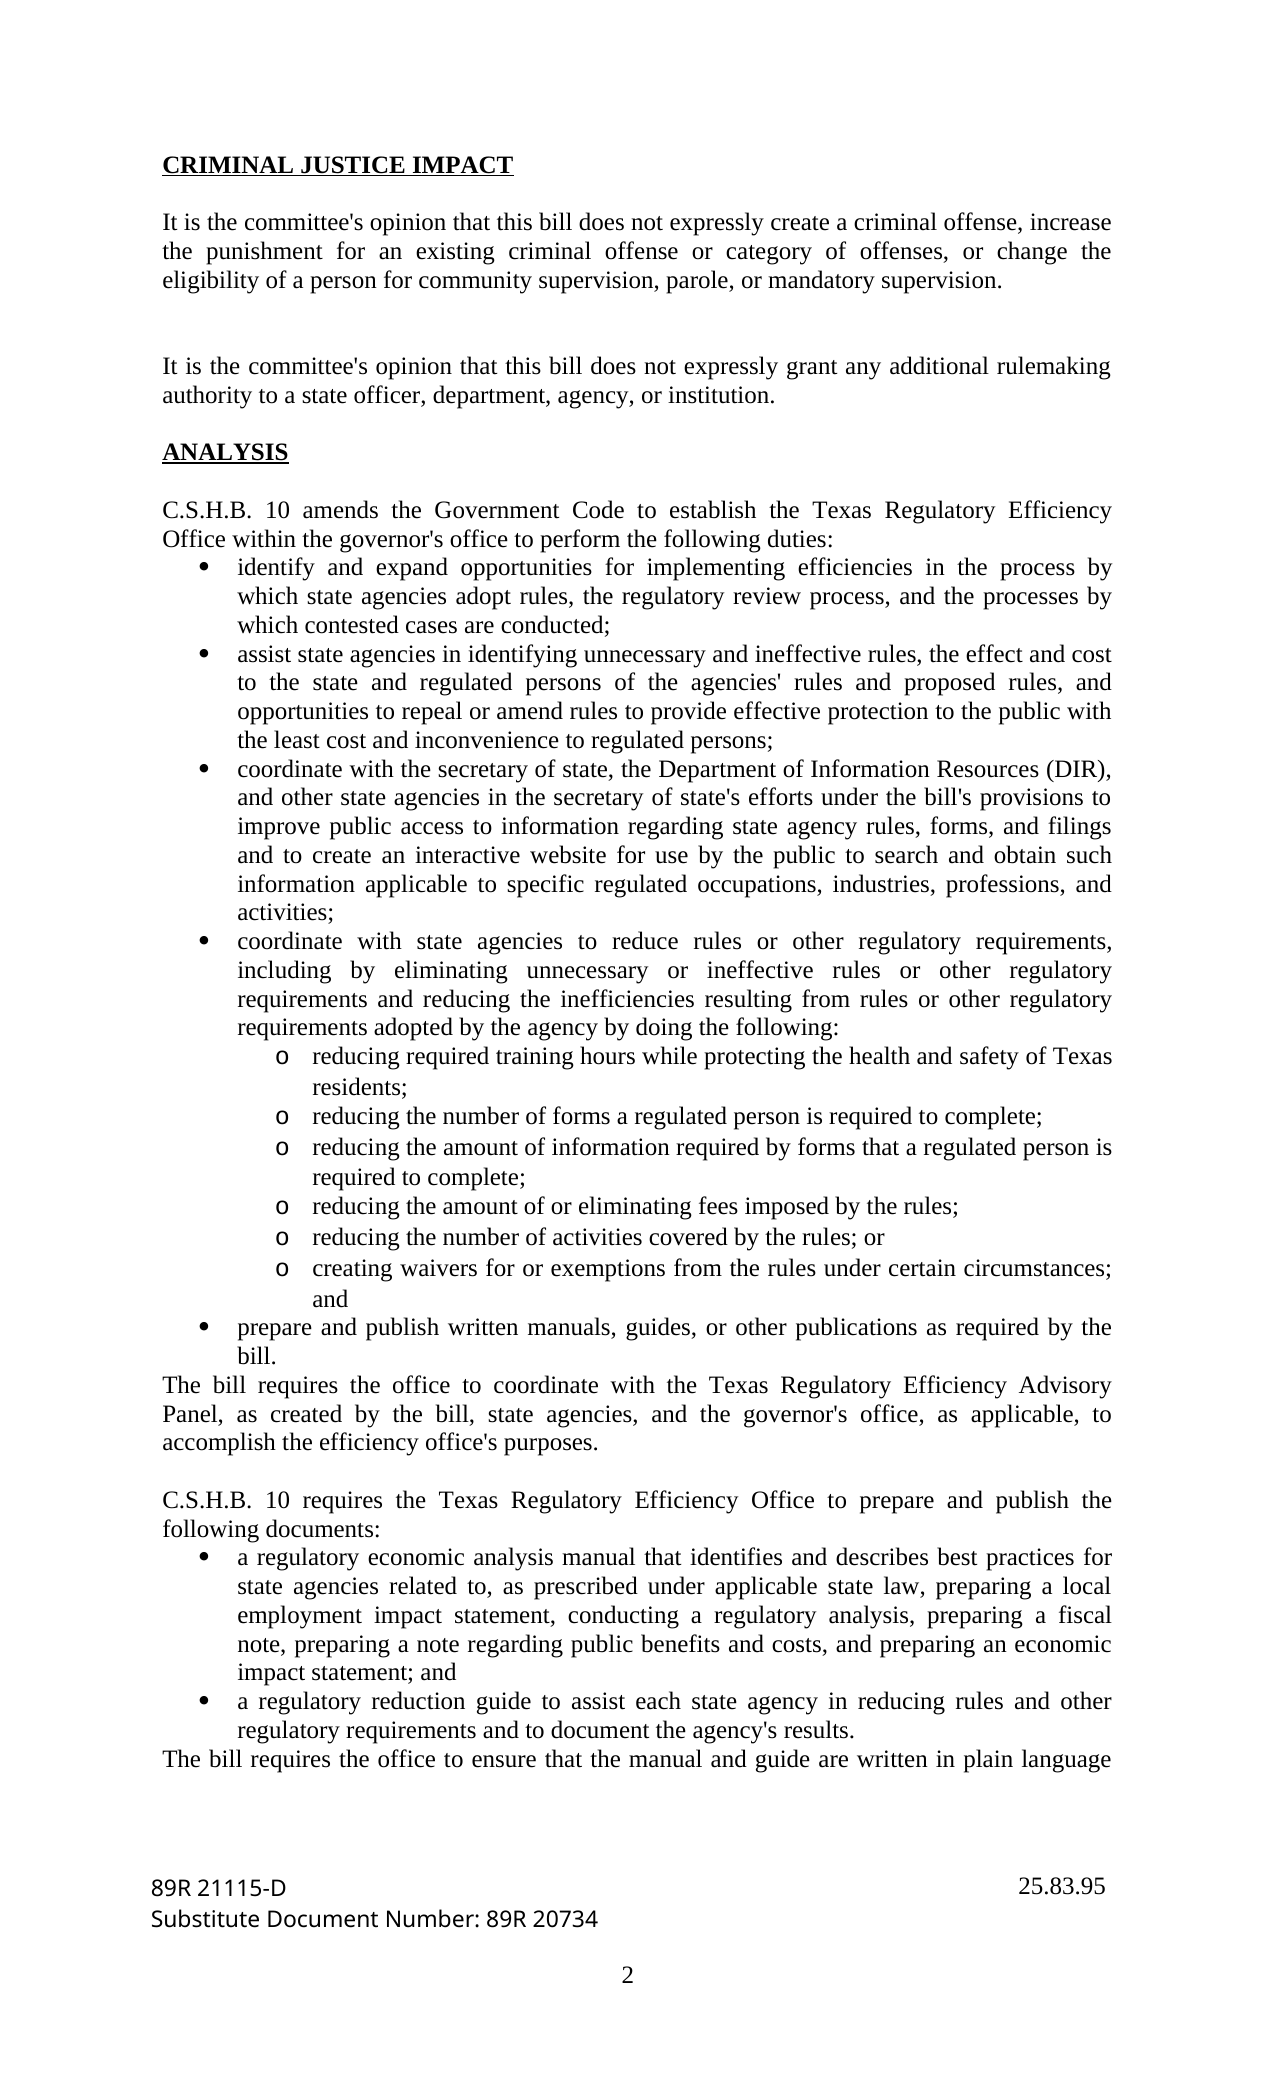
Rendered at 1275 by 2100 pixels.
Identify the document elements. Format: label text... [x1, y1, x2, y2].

table_cell RULEMAKING AUTHORITY It is the committee's opinion that this bill does not expressly grant any additional rulemaking authority to a state officer, department, agency, or institution. [150, 323, 1125, 437]
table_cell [150, 437, 1125, 1772]
table_cell CRIMINAL JUSTICE IMPACT It is the committee's opinion that this bill does not expressly create a criminal offense, increase the punishment for an existing criminal offense or category of offenses, or change the eligibility of a person for community supervision, parole, or mandatory supervision. [150, 150, 1125, 322]
